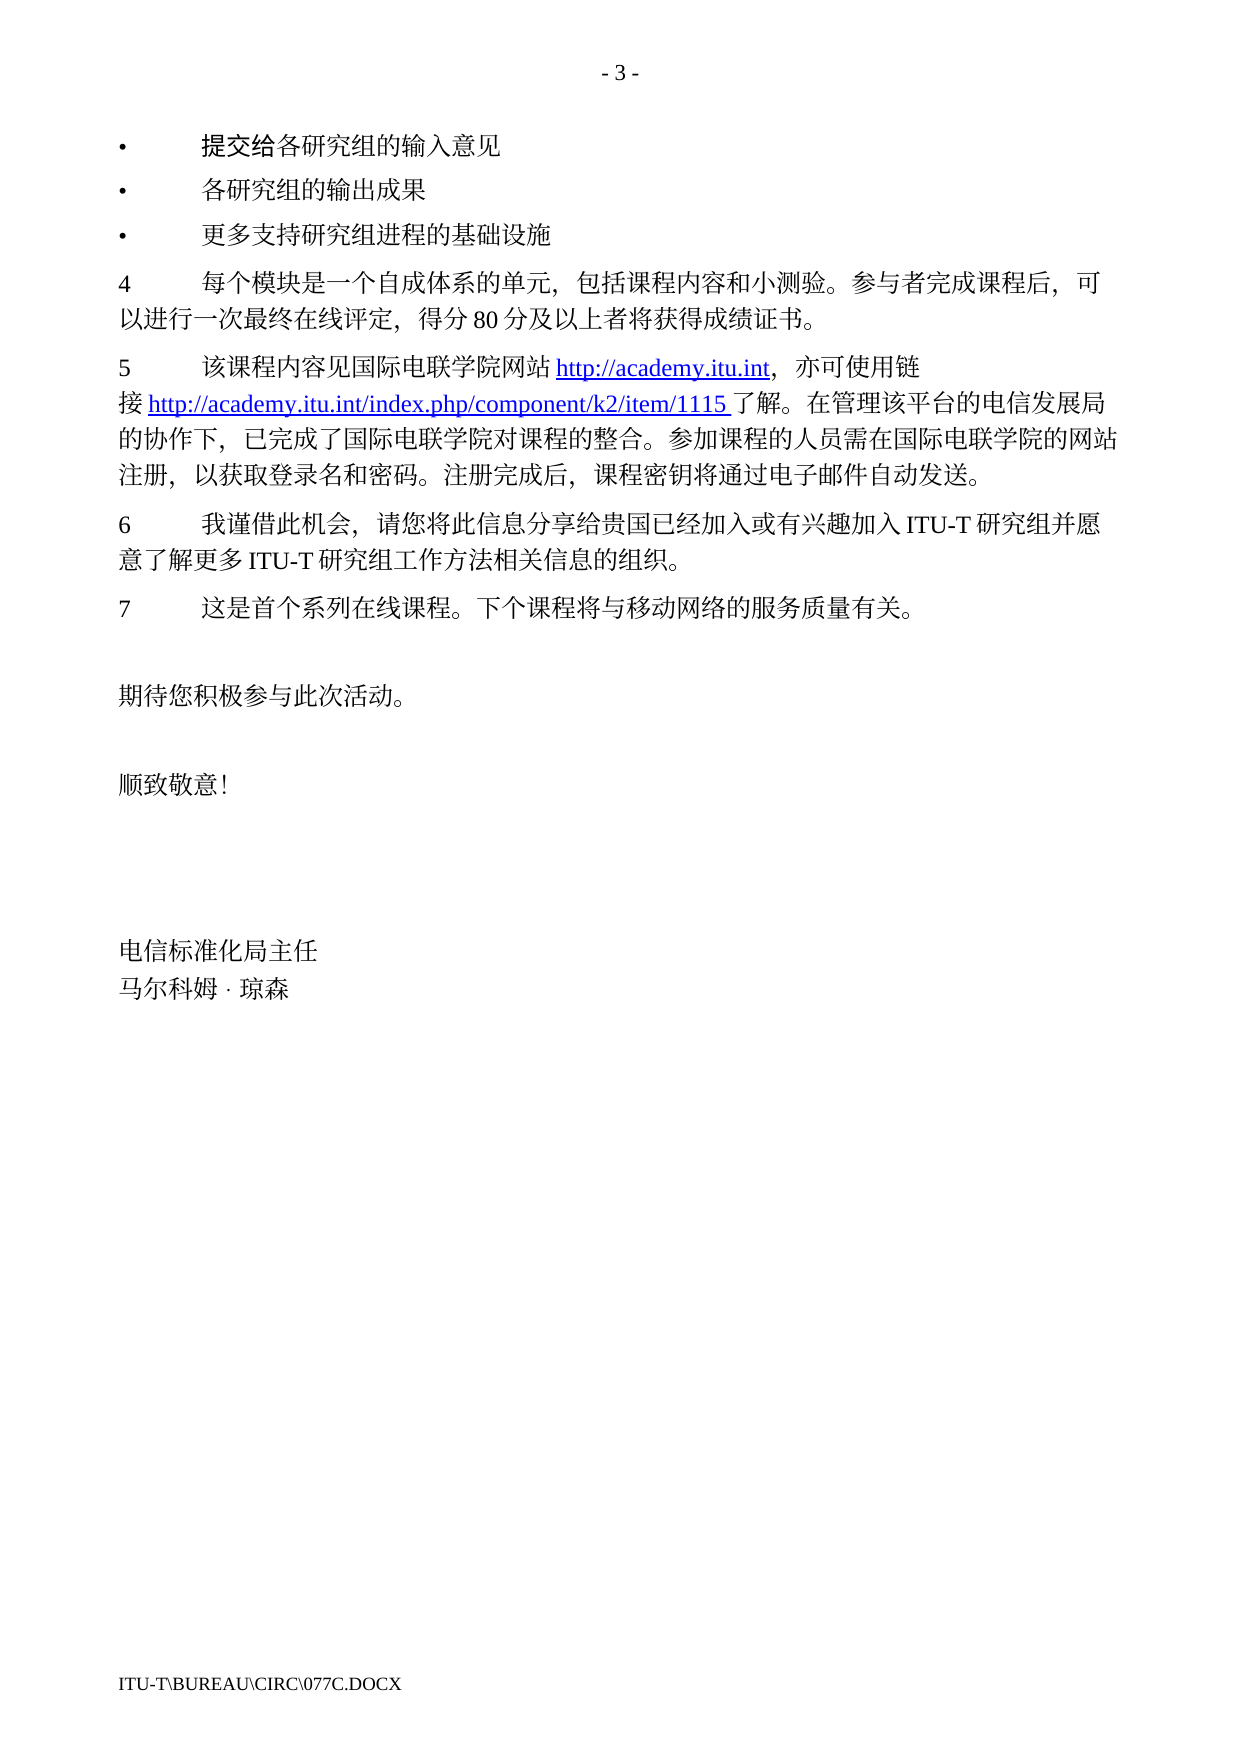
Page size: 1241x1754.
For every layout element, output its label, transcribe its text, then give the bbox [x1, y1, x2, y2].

text • 各研究组的输出成果 [118, 171, 1122, 207]
text 顺致敬意！ [118, 766, 1122, 802]
text • 更多支持研究组进程的基础设施 [118, 215, 1122, 251]
text 6 我谨借此机会，请您将此信息分享给贵国已经加入或有兴趣加入ITU-T研究组并愿意了解更多ITU-T研究组工作方法相关信息的组织。 [118, 504, 1122, 576]
text 电信标准化局主任 [118, 932, 1112, 968]
text 5 该课程内容见国际电联学院网站http://academy.itu.int，亦可使用链接http://academy.itu.int/index.php/component/k2/item/1115了解。在管理该平台的电信发展局的协作下，已完成了国际电联学院对课程的整合。参加课程的人员需在国际电联学院的网站注册，以获取登录名和密码。注册完成后，课程密钥将通过电子邮件自动发送。 [118, 348, 1122, 492]
text 4 每个模块是一个自成体系的单元，包括课程内容和小测验。参与者完成课程后，可以进行一次最终在线评定，得分80分及以上者将获得成绩证书。 [118, 264, 1122, 336]
text 期待您积极参与此次活动。 [118, 676, 1122, 712]
text 马尔科姆•琼森 [118, 970, 1113, 1006]
text 7 这是首个系列在线课程。下个课程将与移动网络的服务质量有关。 [118, 589, 1122, 625]
text • 提交给各研究组的输入意见 [118, 126, 1122, 163]
